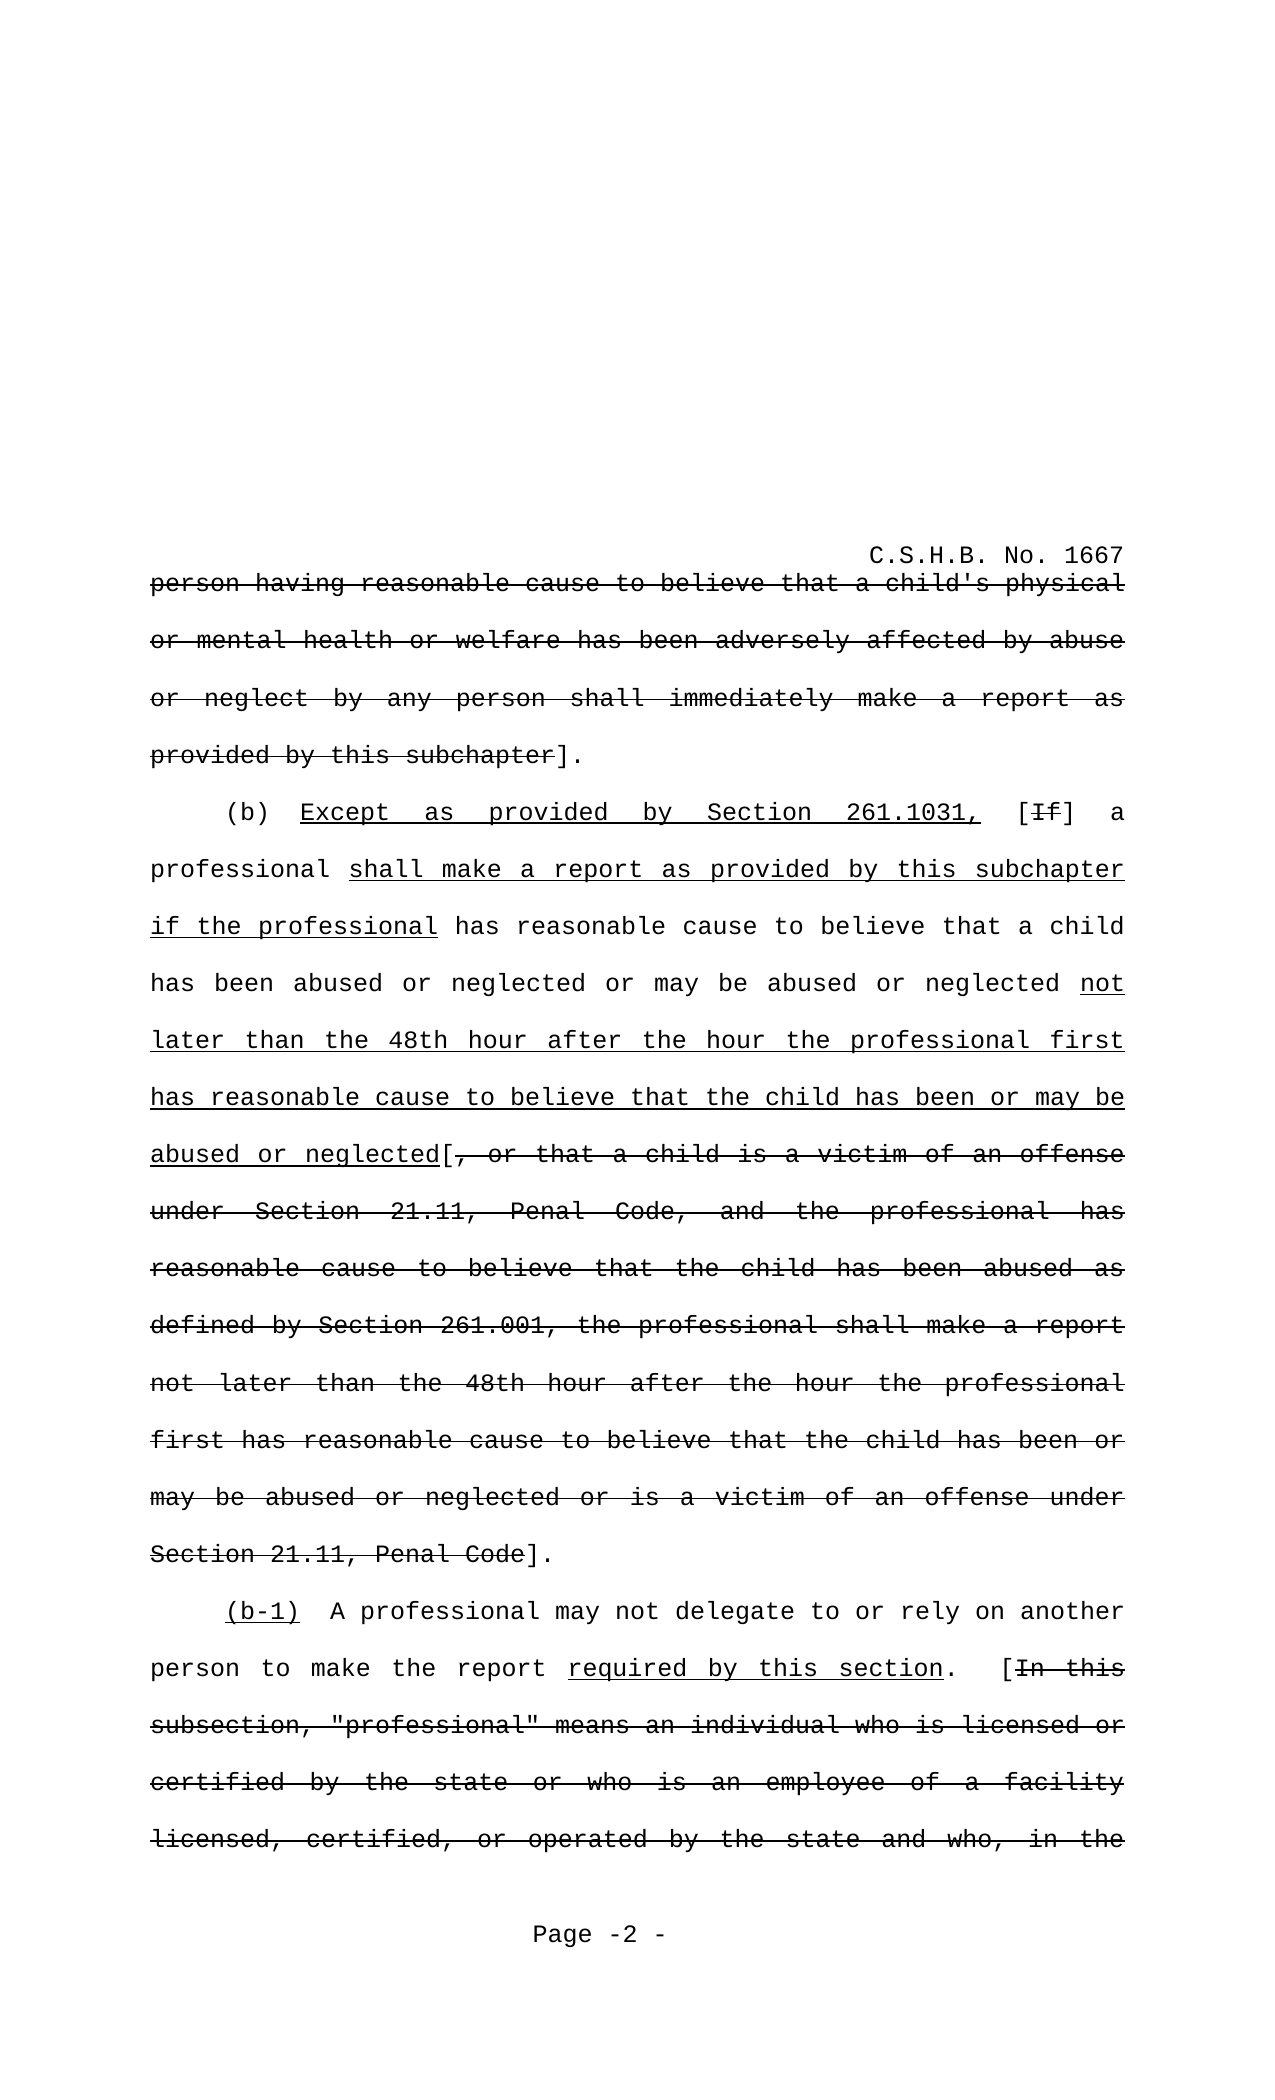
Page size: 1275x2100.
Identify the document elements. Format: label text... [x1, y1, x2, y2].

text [150, 1728, 1125, 1840]
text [150, 586, 1125, 641]
text (b) Except as provided by Section 261.1031, [If] a professional shall make a report as provided by this subchapter if the professional has reasonable cause to believe that a child has been abused or neglected or may be abused or neglected not later than the 48th hour after the hour the professional first has reasonable cause to believe that the child has been or may be abused or neglected[, or that a child is a victim of an offense under Section 21.11, Penal Code, and the professional has reasonable cause to believe that the child has been abused as defined by Section 261.001, the professional shall make a report not later than the 48th hour after the hour the professional first has reasonable cause to believe that the child has been or may be abused or neglected or is a victim of an offense under Section 21.11, Penal Code]. [150, 1110, 1125, 1212]
text (b) Except as provided by Section 261.1031, [If] a professional shall make a report as provided by this subchapter if the professional has reasonable cause to believe that a child has been abused or neglected or may be abused or neglected not later than the 48th hour after the hour the professional first has reasonable cause to believe that the child has been or may be abused or neglected[, or that a child is a victim of an offense under Section 21.11, Penal Code, and the professional has reasonable cause to believe that the child has been abused as defined by Section 261.001, the professional shall make a report not later than the 48th hour after the hour the professional first has reasonable cause to believe that the child has been or may be abused or neglected or is a victim of an offense under Section 21.11, Penal Code]. [150, 1328, 1125, 1384]
text (b) Except as provided by Section 261.1031, [If] a professional shall make a report as provided by this subchapter if the professional has reasonable cause to believe that a child has been abused or neglected or may be abused or neglected not later than the 48th hour after the hour the professional first has reasonable cause to believe that the child has been or may be abused or neglected[, or that a child is a victim of an offense under Section 21.11, Penal Code, and the professional has reasonable cause to believe that the child has been abused as defined by Section 261.001, the professional shall make a report not later than the 48th hour after the hour the professional first has reasonable cause to believe that the child has been or may be abused or neglected or is a victim of an offense under Section 21.11, Penal Code]. [150, 1052, 1125, 1108]
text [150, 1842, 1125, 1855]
text (b) Except as provided by Section 261.1031, [If] a professional shall make a report as provided by this subchapter if the professional has reasonable cause to believe that a child has been abused or neglected or may be abused or neglected not later than the 48th hour after the hour the professional first has reasonable cause to believe that the child has been or may be abused or neglected[, or that a child is a victim of an offense under Section 21.11, Penal Code, and the professional has reasonable cause to believe that the child has been abused as defined by Section 261.001, the professional shall make a report not later than the 48th hour after the hour the professional first has reasonable cause to believe that the child has been or may be abused or neglected or is a victim of an offense under Section 21.11, Penal Code]. [150, 1385, 1125, 1441]
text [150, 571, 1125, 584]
text (b) Except as provided by Section 261.1031, [If] a professional shall make a report as provided by this subchapter if the professional has reasonable cause to believe that a child has been abused or neglected or may be abused or neglected not later than the 48th hour after the hour the professional first has reasonable cause to believe that the child has been or may be abused or neglected[, or that a child is a victim of an offense under Section 21.11, Penal Code, and the professional has reasonable cause to believe that the child has been abused as defined by Section 261.001, the professional shall make a report not later than the 48th hour after the hour the professional first has reasonable cause to believe that the child has been or may be abused or neglected or is a victim of an offense under Section 21.11, Penal Code]. [150, 1499, 1125, 1570]
text (b) Except as provided by Section 261.1031, [If] a professional shall make a report as provided by this subchapter if the professional has reasonable cause to believe that a child has been abused or neglected or may be abused or neglected not later than the 48th hour after the hour the professional first has reasonable cause to believe that the child has been or may be abused or neglected[, or that a child is a victim of an offense under Section 21.11, Penal Code, and the professional has reasonable cause to believe that the child has been abused as defined by Section 261.001, the professional shall make a report not later than the 48th hour after the hour the professional first has reasonable cause to believe that the child has been or may be abused or neglected or is a victim of an offense under Section 21.11, Penal Code]. [150, 799, 1125, 1051]
text (b) Except as provided by Section 261.1031, [If] a professional shall make a report as provided by this subchapter if the professional has reasonable cause to believe that a child has been abused or neglected or may be abused or neglected not later than the 48th hour after the hour the professional first has reasonable cause to believe that the child has been or may be abused or neglected[, or that a child is a victim of an offense under Section 21.11, Penal Code, and the professional has reasonable cause to believe that the child has been abused as defined by Section 261.001, the professional shall make a report not later than the 48th hour after the hour the professional first has reasonable cause to believe that the child has been or may be abused or neglected or is a victim of an offense under Section 21.11, Penal Code]. [150, 1214, 1125, 1269]
text (b) Except as provided by Section 261.1031, [If] a professional shall make a report as provided by this subchapter if the professional has reasonable cause to believe that a child has been abused or neglected or may be abused or neglected not later than the 48th hour after the hour the professional first has reasonable cause to believe that the child has been or may be abused or neglected[, or that a child is a victim of an offense under Section 21.11, Penal Code, and the professional has reasonable cause to believe that the child has been abused as defined by Section 261.001, the professional shall make a report not later than the 48th hour after the hour the professional first has reasonable cause to believe that the child has been or may be abused or neglected or is a victim of an offense under Section 21.11, Penal Code]. [150, 1271, 1125, 1326]
text (b) Except as provided by Section 261.1031, [If] a professional shall make a report as provided by this subchapter if the professional has reasonable cause to believe that a child has been abused or neglected or may be abused or neglected not later than the 48th hour after the hour the professional first has reasonable cause to believe that the child has been or may be abused or neglected[, or that a child is a victim of an offense under Section 21.11, Penal Code, and the professional has reasonable cause to believe that the child has been abused as defined by Section 261.001, the professional shall make a report not later than the 48th hour after the hour the professional first has reasonable cause to believe that the child has been or may be abused or neglected or is a victim of an offense under Section 21.11, Penal Code]. [150, 1442, 1125, 1498]
